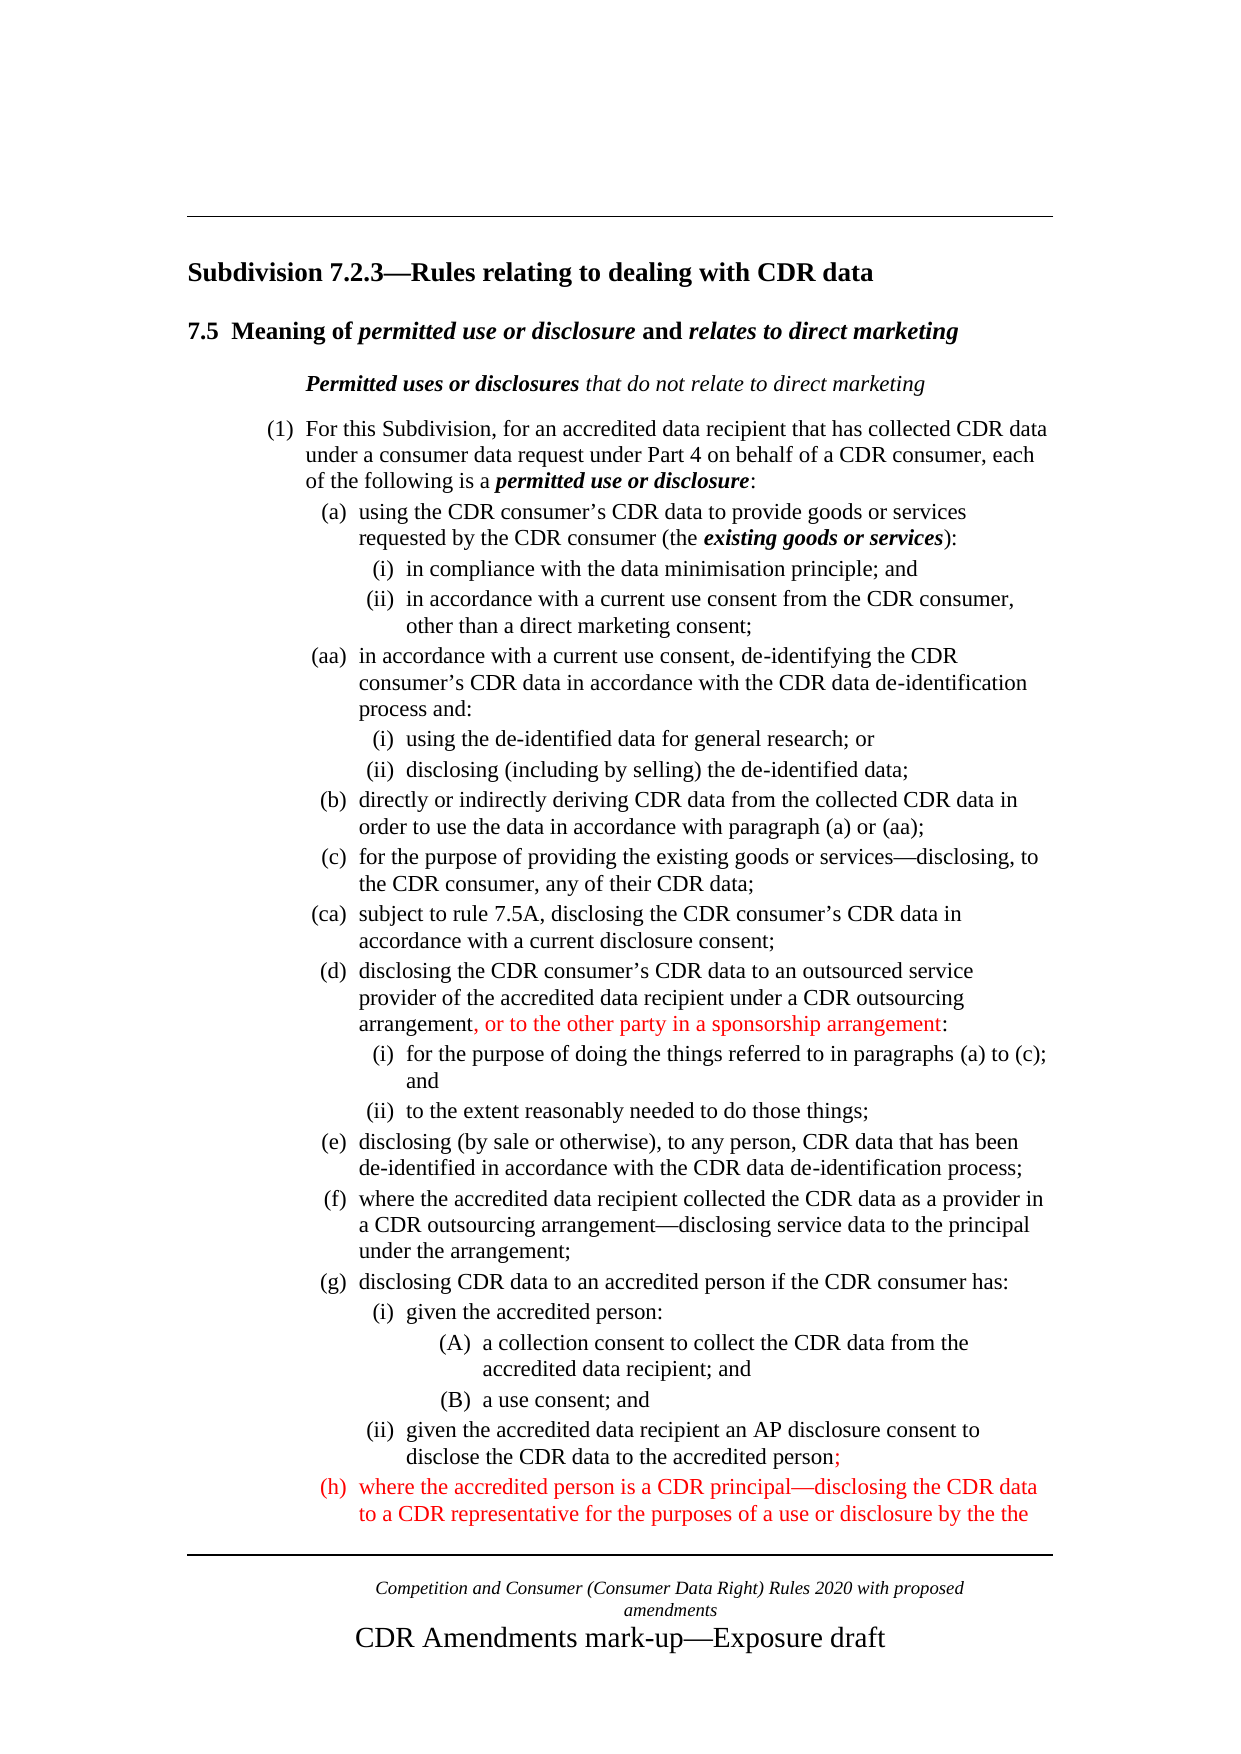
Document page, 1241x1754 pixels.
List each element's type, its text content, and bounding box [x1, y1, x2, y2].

text (f) where the accredited data recipient collected the CDR data as a provider in a CDR outsourcing arrangement—disclosing service data to the principal under the arrangement; [187, 1185, 1053, 1264]
text (aa) in accordance with a current use consent, de-identifying the CDR consumer’s CDR data in accordance with the CDR data de-identification process and: [187, 642, 1053, 721]
text (ii) disclosing (including by selling) the de-identified data; [187, 756, 1053, 782]
text (i) in compliance with the data minimisation principle; and [187, 555, 1053, 581]
text (e) disclosing (by sale or otherwise), to any person, CDR data that has been de-identified in accordance with the CDR data de-identification process; [187, 1128, 1053, 1181]
text (B) a use consent; and [187, 1386, 1053, 1412]
text (ii) given the accredited data recipient an AP disclosure consent to disclose the CDR data to the accredited person; [187, 1416, 1053, 1469]
text (A) a collection consent to collect the CDR data from the accredited data recipient; and [187, 1329, 1053, 1382]
text (i) given the accredited person: [187, 1298, 1053, 1325]
text (i) for the purpose of doing the things referred to in paragraphs (a) to (c); and [187, 1040, 1053, 1093]
text (ca) subject to rule 7.5A, disclosing the CDR consumer’s CDR data in accordance with a current disclosure consent; [187, 900, 1053, 953]
text Permitted uses or disclosures that do not relate to direct marketing [305, 370, 1053, 396]
text 7.5 Meaning of permitted use or disclosure and relates to direct marketing [187, 316, 1053, 345]
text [187, 1473, 1053, 1526]
text (d) disclosing the CDR consumer’s CDR data to an outsourced service provider of the accredited data recipient under a CDR outsourcing arrangement, or to the other party in a sponsorship arrangement: [187, 957, 1053, 1036]
text (ii) to the extent reasonably needed to do those things; [187, 1097, 1053, 1124]
text (a) using the CDR consumer’s CDR data to provide goods or services requested by the CDR consumer (the existing goods or services): [187, 498, 1053, 551]
text Subdivision 7.2.3—Rules relating to dealing with CDR data [187, 256, 1053, 287]
text (g) disclosing CDR data to an accredited person if the CDR consumer has: [187, 1268, 1053, 1294]
text (b) directly or indirectly deriving CDR data from the collected CDR data in order to use the data in accordance with paragraph (a) or (aa); [187, 787, 1053, 839]
text (1) For this Subdivision, for an accredited data recipient that has collected CDR data under a consumer data request under Part 4 on behalf of a CDR consumer, each of the following is a permitted use or disclosure: [187, 415, 1053, 494]
text (i) using the de-identified data for general research; or [187, 726, 1053, 752]
text (c) for the purpose of providing the existing goods or services—disclosing, to the CDR consumer, any of their CDR data; [187, 843, 1053, 896]
text (ii) in accordance with a current use consent from the CDR consumer, other than a direct marketing consent; [187, 585, 1053, 638]
